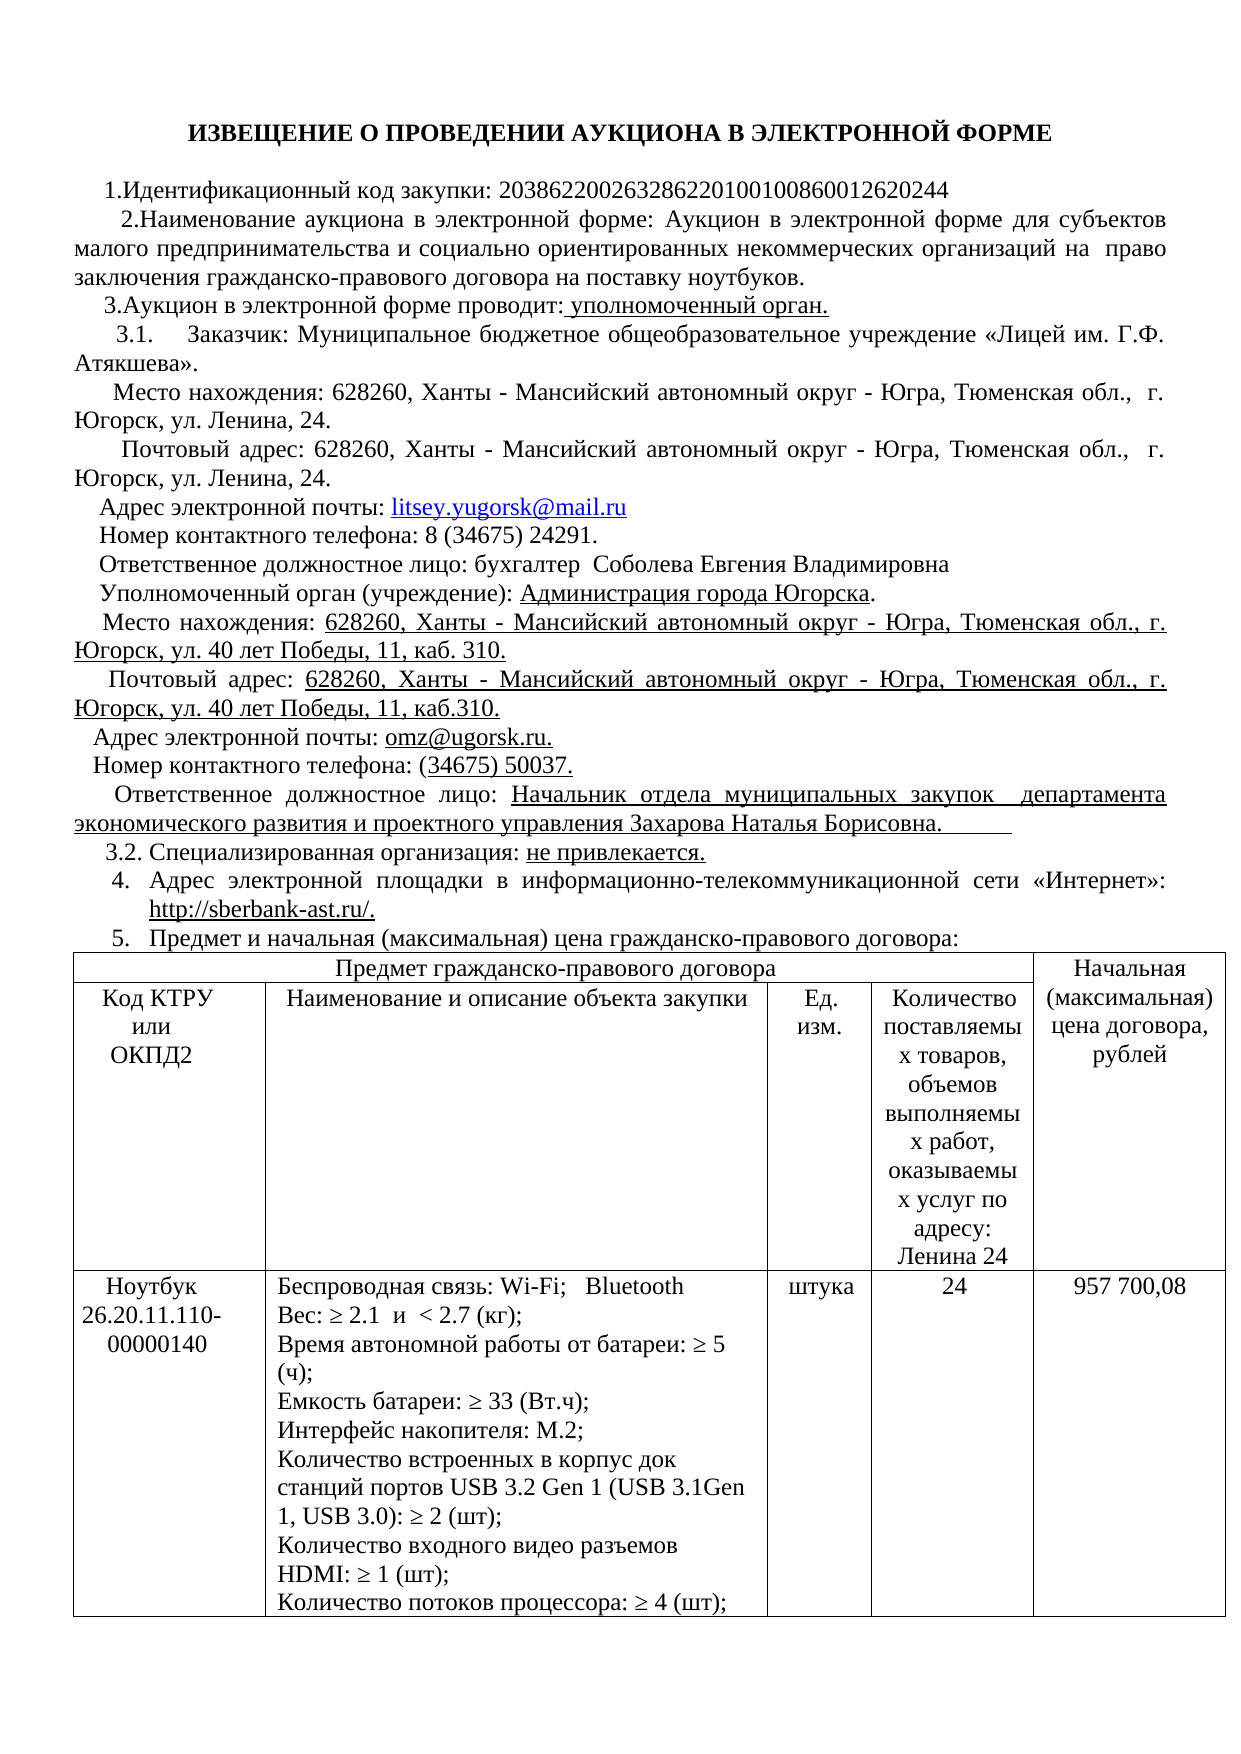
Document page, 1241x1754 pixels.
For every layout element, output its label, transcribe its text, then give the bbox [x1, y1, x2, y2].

table_header Предмет гражданско-правового договора [74, 953, 1033, 982]
text Адрес электронной почты: litsey.yugorsk@mail.ru [74, 492, 1167, 521]
text Адрес электронной почты: omz@ugorsk.ru. [74, 722, 1167, 751]
table_cell 957 700,08 [1034, 1271, 1225, 1616]
text 1.Идентификационный код закупки: 203862200263286220100100860012620244 [74, 176, 1167, 204]
table_header Начальная (максимальная) цена договора, рублей [1034, 953, 1225, 1270]
text Ответственное должностное лицо: бухгалтер Соболева Евгения Владимировна [74, 549, 1167, 578]
text ИЗВЕЩЕНИЕ О ПРОВЕДЕНИИ АУКЦИОНА В ЭЛЕКТРОННОЙ ФОРМЕ [74, 118, 1167, 147]
table_cell Ед. изм. [768, 983, 871, 1270]
table_cell Количество поставляемых товаров, объемов выполняемых работ, оказываемых услуг по адресу: Ленина 24 [872, 983, 1033, 1270]
text Уполномоченный орган (учреждение): Администрация города Югорска. [74, 578, 1167, 607]
text Место нахождения: 628260, Ханты - Мансийский автономный округ - Югра, Тюменская обл., г. Югорск, ул. 40 лет Победы, 11, каб. 310. [74, 607, 1167, 664]
text 3.1. Заказчик: Муниципальное бюджетное общеобразовательное учреждение «Лицей им. Г.Ф. Атякшева». [74, 319, 1167, 377]
text 3.2. Специализированная организация: не привлекается. [74, 837, 1167, 866]
text 2.Наименование аукциона в электронной форме: Аукцион в электронной форме для субъектов малого предпринимательства и социально ориентированных некоммерческих организаций на право заключения гражданско-правового договора на поставку ноутбуков. [74, 204, 1167, 291]
text Место нахождения: 628260, Ханты - Мансийский автономный округ - Югра, Тюменская обл., г. Югорск, ул. Ленина, 24. [74, 377, 1167, 434]
list Предмет и начальная (максимальная) цена гражданско-правового договора: [111, 923, 1167, 952]
table_cell штука [768, 1271, 871, 1616]
text Номер контактного телефона: (34675) 50037. [74, 751, 1167, 779]
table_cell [266, 1271, 767, 1616]
text Почтовый адрес: 628260, Ханты - Мансийский автономный округ - Югра, Тюменская обл., г. Югорск, ул. Ленина, 24. [74, 434, 1167, 492]
text 3.Аукцион в электронной форме проводит: уполномоченный орган. [74, 291, 1167, 319]
table_cell Наименование и описание объекта закупки [266, 983, 767, 1270]
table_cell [74, 1271, 265, 1616]
text Номер контактного телефона: 8 (34675) 24291. [74, 521, 1167, 549]
text Ответственное должностное лицо: Начальник отдела муниципальных закупок департамента экономического развития и проектного управления Захарова Наталья Борисовна. [74, 779, 1167, 837]
text Почтовый адрес: 628260, Ханты - Мансийский автономный округ - Югра, Тюменская обл., г. Югорск, ул. 40 лет Победы, 11, каб.310. [74, 664, 1167, 722]
table_cell Код КТРУ или ОКПД2 [74, 983, 265, 1270]
list Адрес электронной площадки в информационно-телекоммуникационной сети «Интернет»: http://sberbank-ast.ru/. [111, 866, 1167, 923]
table_cell 24 [872, 1271, 1033, 1616]
